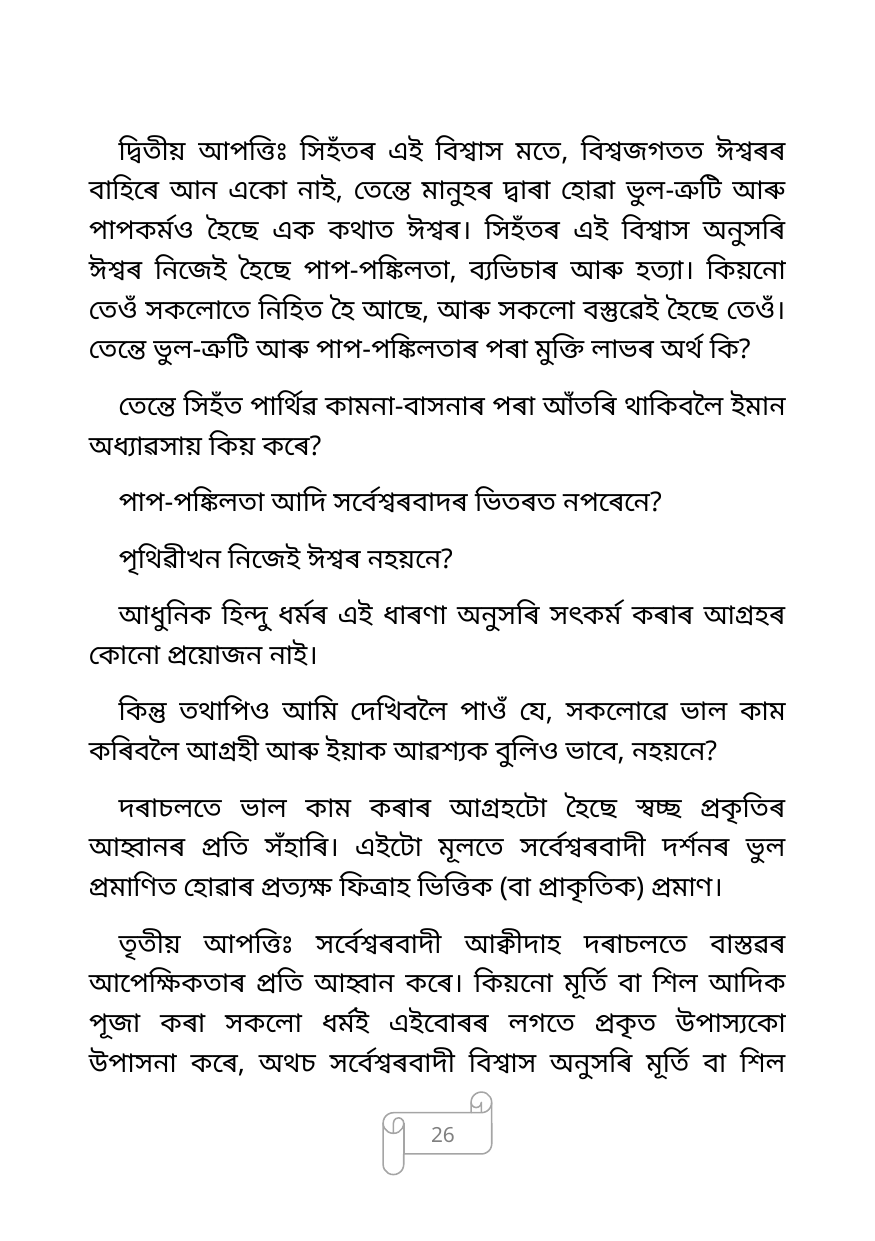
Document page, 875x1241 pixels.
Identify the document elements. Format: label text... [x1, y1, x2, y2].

text তেন্তে সিহঁত পাৰ্থিৱ কামনা-বাসনাৰ পৰা আঁতৰি থাকিবলৈ ইমান অধ্যাৱসায় কিয় কৰে? [89, 386, 785, 463]
text কিন্তু তথাপিও আমি দেখিবলৈ পাওঁ যে, সকলোৱে ভাল কাম কৰিবলৈ আগ্ৰহী আৰু ইয়াক আৱশ্যক বুলিও ভাবে, নহয়নে? [89, 692, 785, 768]
text দৰাচলতে ভাল কাম কৰাৰ আগ্ৰহটো হৈছে স্বচ্ছ প্ৰকৃতিৰ আহ্বানৰ প্ৰতি সঁহাৰি। এইটো মূলতে সৰ্বেশ্বৰবাদী দৰ্শনৰ ভুল প্ৰমাণিত হোৱাৰ প্ৰত্যক্ষ ফিত্ৰাহ ভিত্তিক (বা প্ৰাকৃতিক) প্ৰমাণ। [89, 788, 785, 904]
text পৃথিৱীখন নিজেই ঈশ্বৰ নহয়নে? [89, 539, 785, 576]
text আধুনিক হিন্দু ধৰ্মৰ এই ধাৰণা অনুসৰি সৎকৰ্ম কৰাৰ আগ্ৰহৰ কোনো প্ৰয়োজন নাই। [89, 596, 785, 672]
text পাপ-পঙ্কিলতা আদি সৰ্বেশ্বৰবাদৰ ভিতৰত নপৰেনে? [89, 483, 785, 519]
text দ্বিতীয় আপত্তিঃ সিহঁতৰ এই বিশ্বাস মতে, বিশ্বজগতত ঈশ্বৰৰ বাহিৰে আন একো নাই, তেন্তে মানুহৰ দ্বাৰা হোৱা ভুল-ত্ৰুটি আৰু পাপকৰ্মও হৈছে এক কথাত ঈশ্বৰ। সিহঁতৰ এই বিশ্বাস অনুসৰি ঈশ্বৰ নিজেই হৈছে পাপ-পঙ্কিলতা, ব্যভিচাৰ আৰু হত্যা। কিয়নো তেওঁ সকলোতে নিহিত হৈ আছে, আৰু সকলো বস্তুৱেই হৈছে তেওঁ। তেন্তে ভুল-ত্ৰুটি আৰু পাপ-পঙ্কিলতাৰ পৰা মুক্তি লাভৰ অৰ্থ কি? [89, 131, 785, 367]
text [89, 924, 785, 1080]
